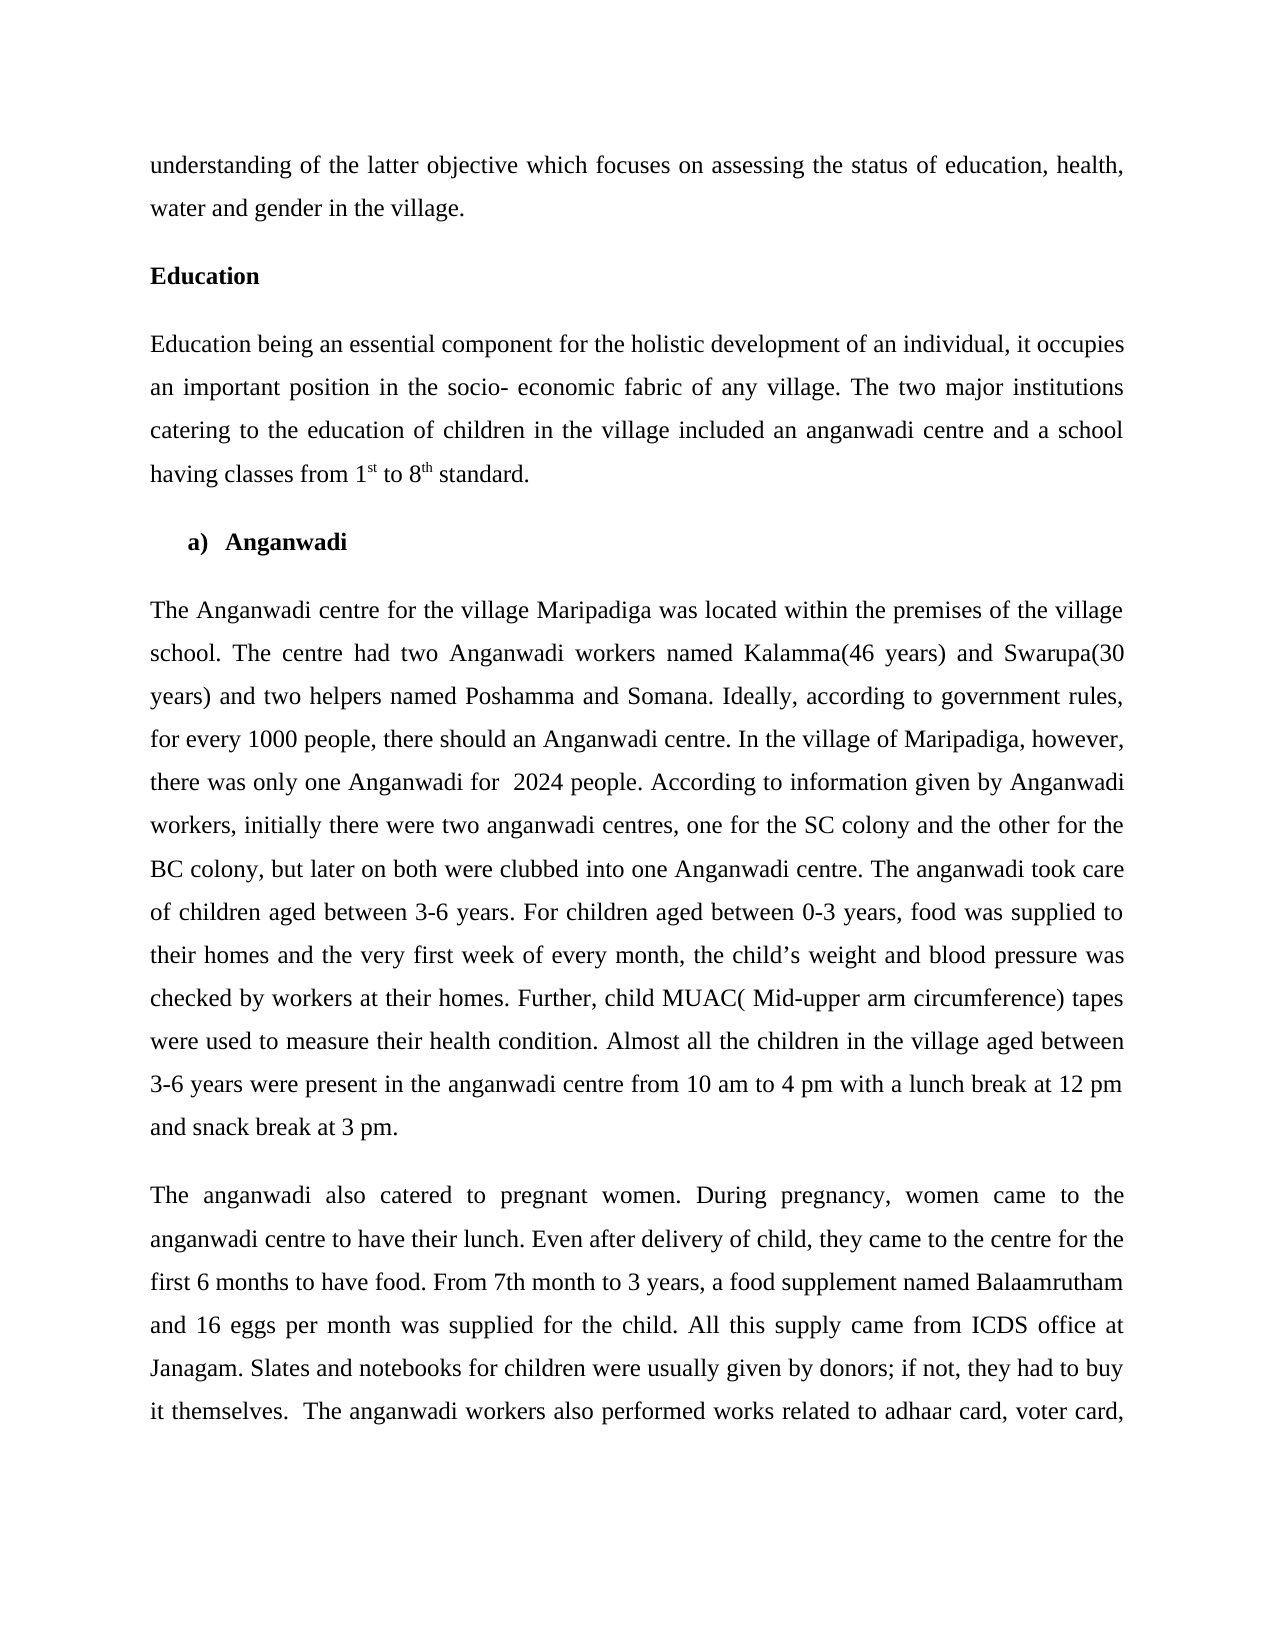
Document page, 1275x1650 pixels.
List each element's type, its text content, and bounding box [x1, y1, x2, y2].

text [150, 1181, 1125, 1425]
list Anganwadi [187, 527, 1125, 556]
text The Anganwadi centre for the village Maripadiga was located within the premises of the village school. The centre had two Anganwadi workers named Kalamma(46 years) and Swarupa(30 years) and two helpers named Poshamma and Somana. Ideally, according to government rules, for every 1000 people, there should an Anganwadi centre. In the village of Maripadiga, however, there was only one Anganwadi for 2024 people. According to information given by Anganwadi workers, initially there were two anganwadi centres, one for the SC colony and the other for the BC colony, but later on both were clubbed into one Anganwadi centre. The anganwadi took care of children aged between 3-6 years. For children aged between 0-3 years, food was supplied to their homes and the very first week of every month, the child’s weight and blood pressure was checked by workers at their homes. Further, child MUAC( Mid-upper arm circumference) tapes were used to measure their health condition. Almost all the children in the village aged between 3-6 years were present in the anganwadi centre from 10 am to 4 pm with a lunch break at 12 pm and snack break at 3 pm. [150, 595, 1125, 1141]
text Education [150, 261, 1125, 290]
text Education being an essential component for the holistic development of an individual, it occupies an important position in the socio- economic fabric of any village. The two major institutions catering to the education of children in the village included an anganwadi centre and a school having classes from 1st to 8th standard. [150, 329, 1125, 487]
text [150, 150, 1125, 222]
